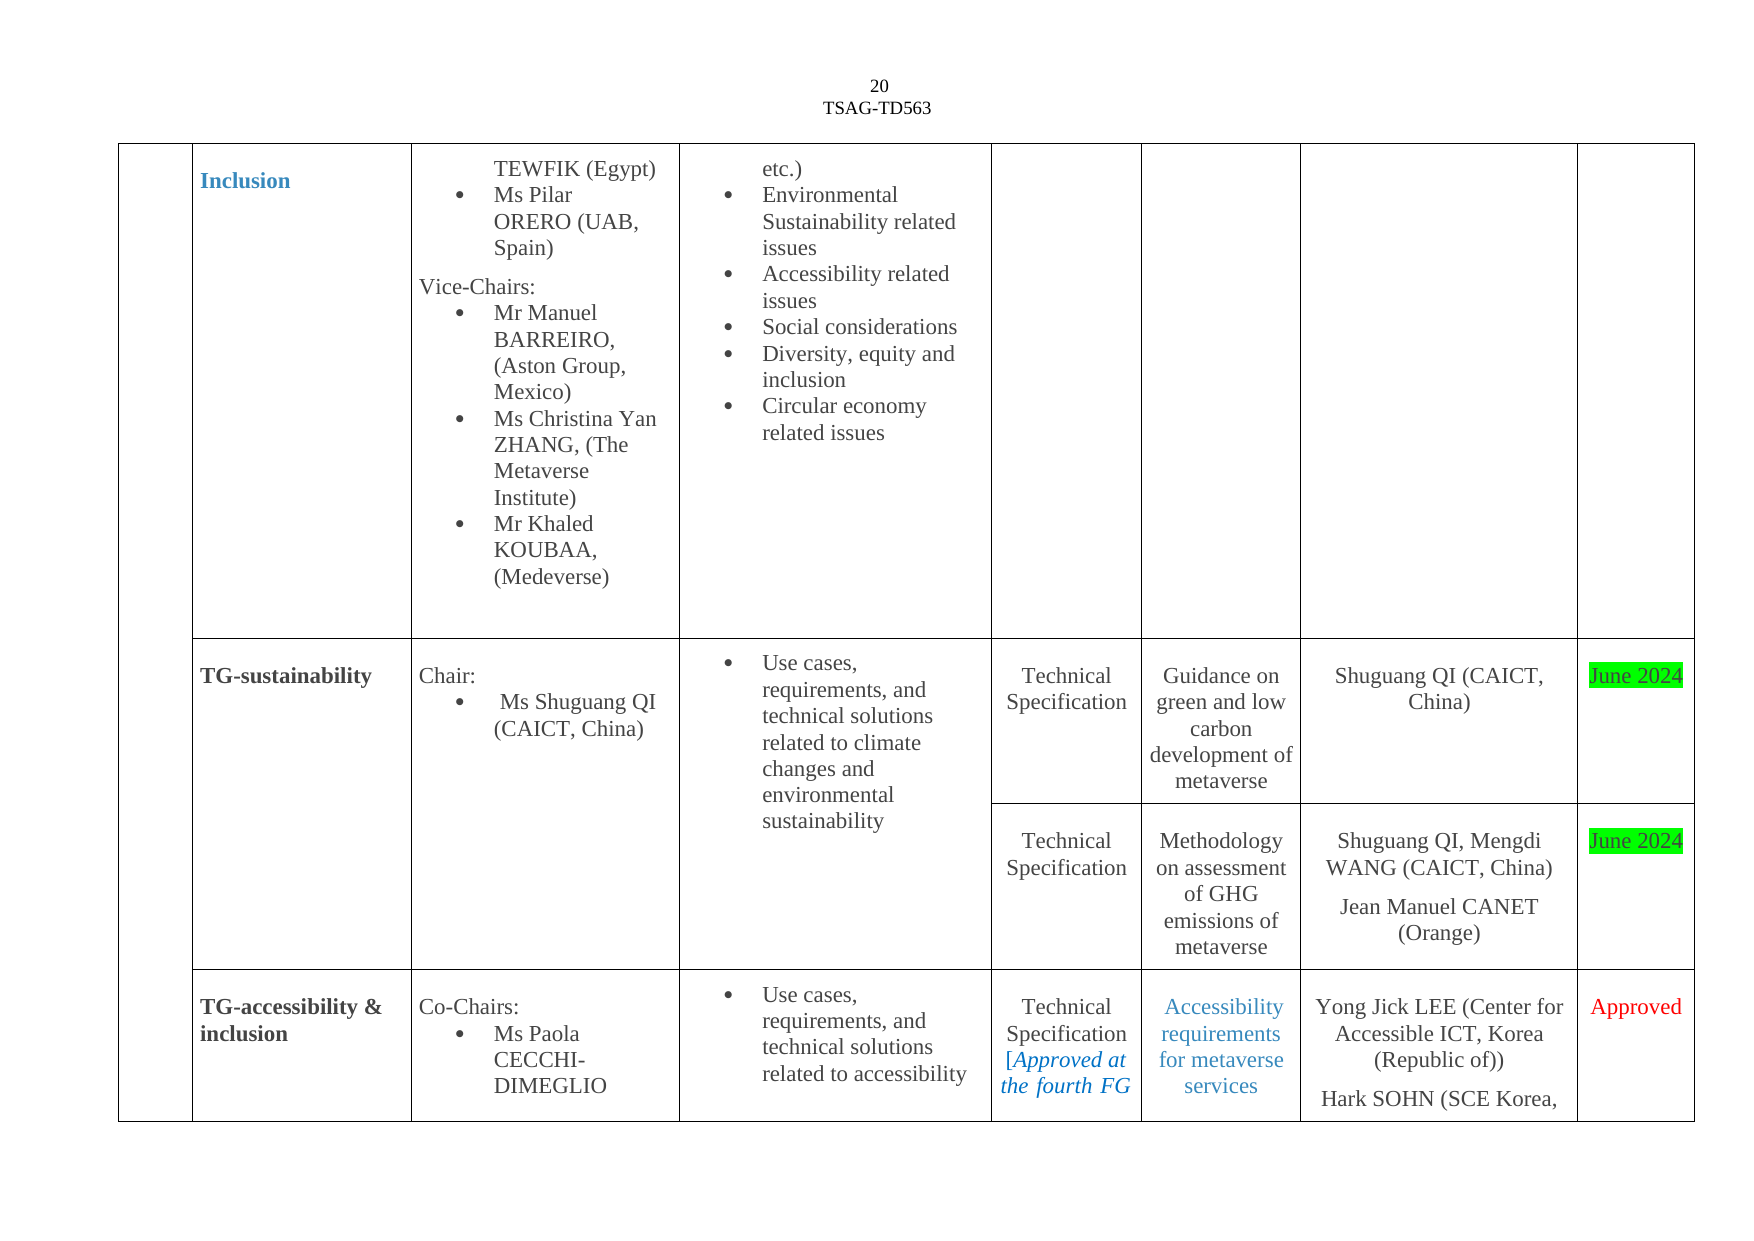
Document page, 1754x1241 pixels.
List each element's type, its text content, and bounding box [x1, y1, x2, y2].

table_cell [412, 144, 679, 637]
table_cell Chair: ​ Ms Shuguang QI (CAICT, China)​ ​ [412, 639, 679, 969]
table_cell June 2024 [1578, 639, 1694, 803]
table_cell [119, 144, 192, 1121]
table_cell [412, 970, 679, 1121]
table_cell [193, 970, 411, 1121]
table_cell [1142, 970, 1300, 1121]
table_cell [992, 970, 1141, 1121]
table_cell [193, 144, 411, 637]
table_cell Approved [1578, 970, 1694, 1121]
table_cell Guidance on green and low carbon development of metaverse [1142, 639, 1300, 803]
table_cell Technical Specification [992, 639, 1141, 803]
table_cell [1578, 144, 1694, 637]
table_cell [1301, 144, 1577, 637]
table_cell TG-sustainability ​ [193, 639, 411, 969]
table_cell Shuguang QI, Mengdi WANG (CAICT, China) Jean Manuel CANET (Orange) [1301, 804, 1577, 969]
table_cell Shuguang QI (CAICT, China) [1301, 639, 1577, 803]
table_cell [1301, 970, 1577, 1121]
table_cell [1142, 144, 1300, 637]
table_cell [680, 970, 991, 1121]
table_cell Methodology on assessment of GHG emissions of metaverse​ [1142, 804, 1300, 969]
table_cell [992, 144, 1141, 637]
table_cell Use cases, requirements, and technical solutions related to climate changes and environmental sustainability ​ [680, 639, 991, 969]
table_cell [680, 144, 991, 637]
table_cell June 2024 [1578, 804, 1694, 969]
table_cell ​Technical Specification [992, 804, 1141, 969]
